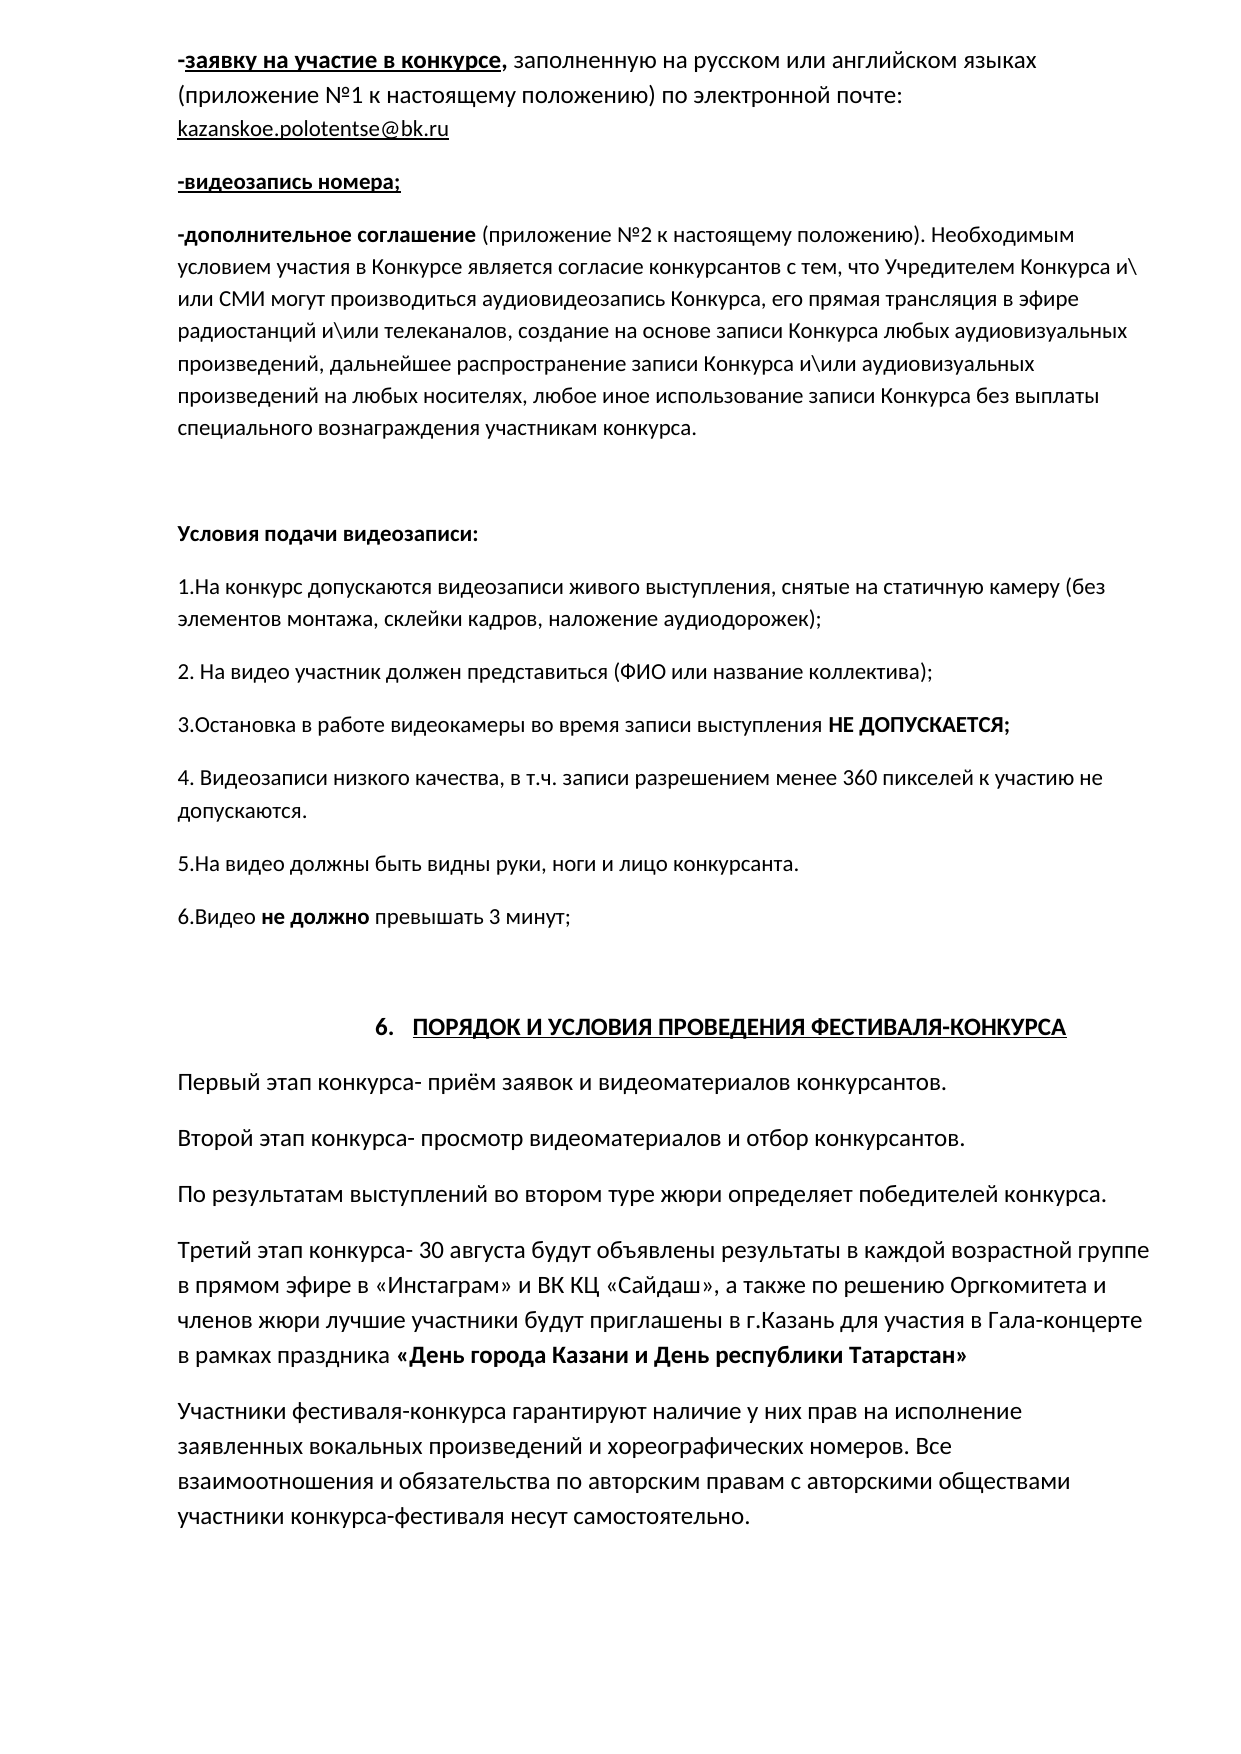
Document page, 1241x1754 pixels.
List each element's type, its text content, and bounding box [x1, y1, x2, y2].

text -дополнительное соглашение (приложение №2 к настоящему положению). Необходимым условием участия в Конкурсе является согласие конкурсантов с тем, что Учредителем Конкурса и\или СМИ могут производиться аудиовидеозапись Конкурса, его прямая трансляция в эфире радиостанций и\или телеканалов, создание на основе записи Конкурса любых аудиовизуальных произведений, дальнейшее распространение записи Конкурса и\или аудиовизуальных произведений на любых носителях, любое иное использование записи Конкурса без выплаты специального вознаграждения участникам конкурса. [177, 220, 1152, 441]
text 3.Остановка в работе видеокамеры во время записи выступления НЕ ДОПУСКАЕТСЯ; [177, 711, 1152, 738]
text Первый этап конкурса- приём заявок и видеоматериалов конкурсантов. [177, 1066, 1152, 1097]
text 1.На конкурс допускаются видеозаписи живого выступления, снятые на статичную камеру (без элементов монтажа, склейки кадров, наложение аудиодорожек); [177, 572, 1152, 632]
text 5.На видео должны быть видны руки, ноги и лицо конкурсанта. [177, 849, 1152, 877]
text Второй этап конкурса- просмотр видеоматериалов и отбор конкурсантов. [177, 1122, 1152, 1153]
text Третий этап конкурса- 30 августа будут объявлены результаты в каждой возрастной группе в прямом эфире в «Инстаграм» и ВК КЦ «Сайдаш», а также по решению Оргкомитета и членов жюри лучшие участники будут приглашены в г.Казань для участия в Гала-концерте в рамках праздника «День города Казани и День республики Татарстан» [177, 1234, 1152, 1369]
text 4. Видеозаписи низкого качества, в т.ч. записи разрешением менее 360 пикселей к участию не допускаются. [177, 763, 1152, 824]
list ПОРЯДОК И УСЛОВИЯ ПРОВЕДЕНИЯ ФЕСТИВАЛЯ-КОНКУРСА [290, 1011, 1152, 1041]
text По результатам выступлений во втором туре жюри определяет победителей конкурса. [177, 1178, 1152, 1209]
text -видеозапись номера; [177, 167, 1152, 195]
text 2. На видео участник должен представиться (ФИО или название коллектива); [177, 657, 1152, 686]
text 6.Видео не должно превышать 3 минут; [177, 902, 1152, 930]
text Условия подачи видеозаписи: [177, 519, 1152, 547]
text -заявку на участие в конкурсе, заполненную на русском или английском языках (приложение №1 к настоящему положению) по электронной почте: kazanskoe.polotentse@bk.ru [177, 44, 1152, 142]
text Участники фестиваля-конкурса гарантируют наличие у них прав на исполнение заявленных вокальных произведений и хореографических номеров. Все взаимоотношения и обязательства по авторским правам с авторскими обществами участники конкурса-фестиваля несут самостоятельно. [177, 1395, 1152, 1530]
